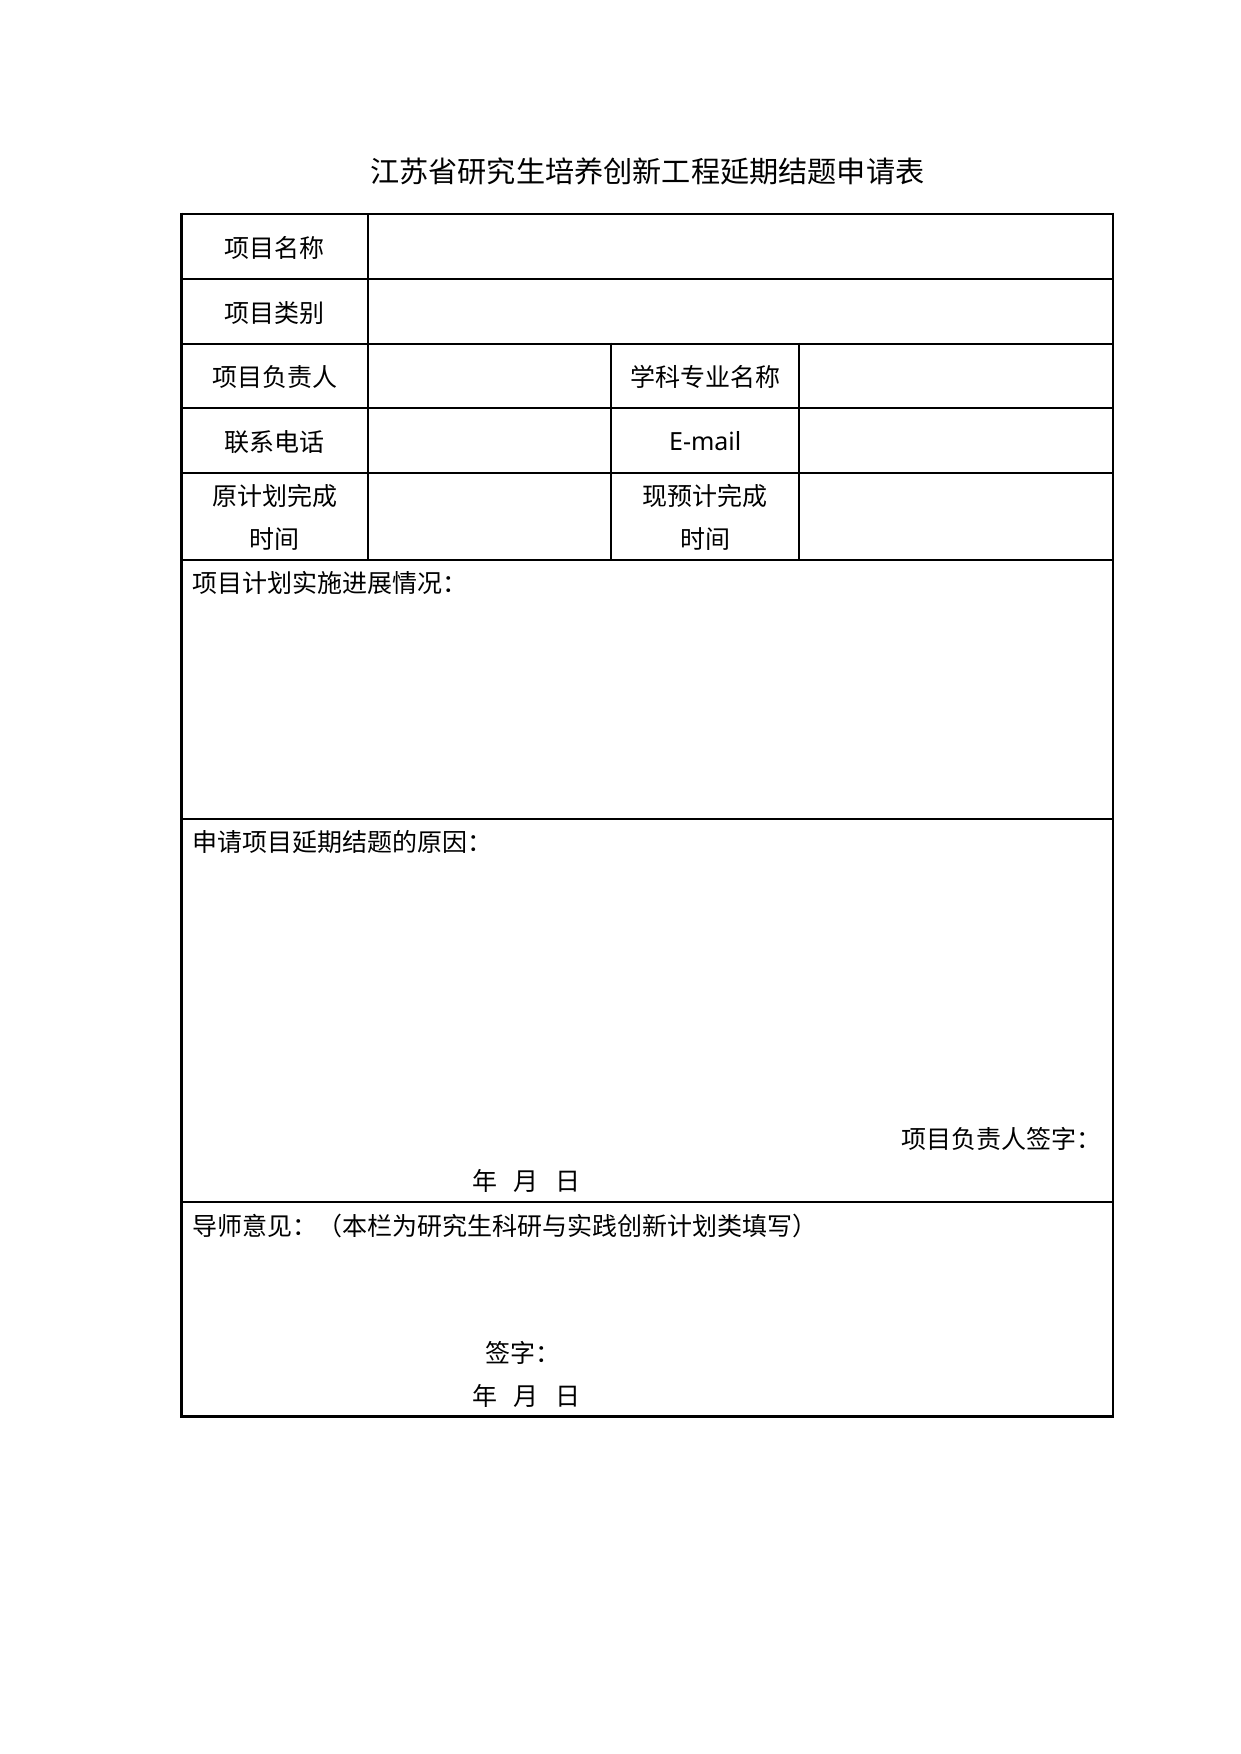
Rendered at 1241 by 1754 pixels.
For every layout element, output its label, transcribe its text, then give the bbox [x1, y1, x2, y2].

table_cell 现预计完成 时间 [612, 474, 798, 559]
table_cell 导师意见：（本栏为研究生科研与实践创新计划类填写） 签字： 年 月 日 [183, 1203, 1112, 1415]
table_cell [369, 345, 610, 407]
table_header 项目名称 [183, 215, 367, 278]
table_cell [800, 474, 1112, 559]
text 江苏省研究生培养创新工程延期结题申请表 [150, 149, 1144, 191]
table_cell 学科专业名称 [612, 345, 798, 407]
table_cell E-mail [612, 409, 798, 472]
table_cell 联系电话 [183, 409, 367, 472]
table_cell [800, 345, 1112, 407]
table_cell 原计划完成 时间 [183, 474, 367, 559]
table_cell 项目负责人 [183, 345, 367, 407]
table_header [369, 215, 1112, 278]
table_cell 项目类别 [183, 280, 367, 343]
table_cell 申请项目延期结题的原因： 项目负责人签字： 年 月 日 [183, 820, 1112, 1201]
table_cell [369, 474, 610, 559]
table_cell 项目计划实施进展情况： [183, 561, 1112, 818]
table_cell [369, 280, 1112, 343]
table_cell [369, 409, 610, 472]
table_cell [800, 409, 1112, 472]
